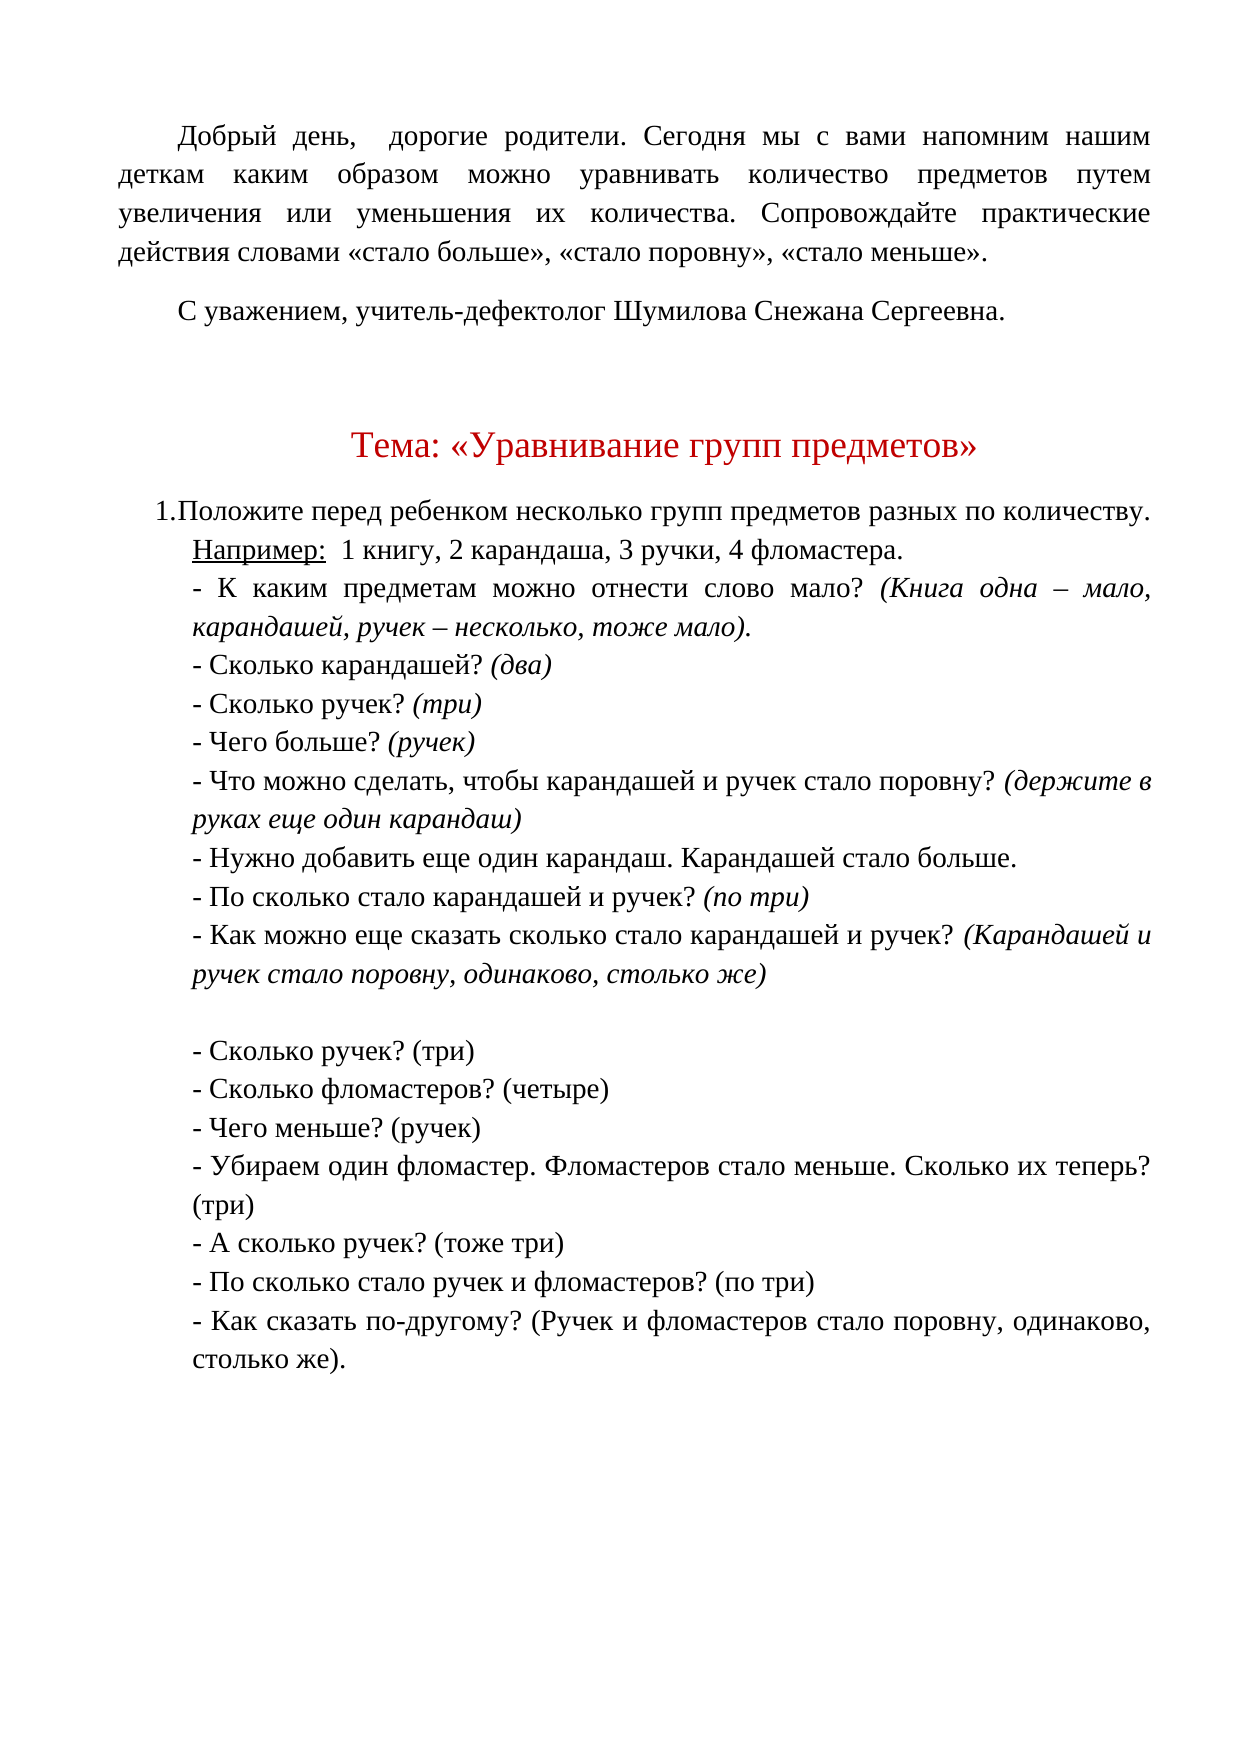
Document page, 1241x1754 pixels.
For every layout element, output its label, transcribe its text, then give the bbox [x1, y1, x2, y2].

text Тема: «Уравнивание групп предметов» [177, 423, 1152, 466]
text Добрый день, дорогие родители. Сегодня мы с вами напомним нашим деткам каким образом можно уравнивать количество предметов путем увеличения или уменьшения их количества. Сопровождайте практические действия словами «стало больше», «стало поровну», «стало меньше». [118, 118, 1152, 267]
list - Убираем один фломастер. Фломастеров стало меньше. Сколько их теперь? (три) [192, 1148, 1152, 1221]
list - Сколько ручек? (три) [192, 686, 1152, 719]
list - Чего меньше? (ручек) [192, 1110, 1152, 1143]
list - Сколько фломастеров? (четыре) [192, 1071, 1152, 1105]
list - А сколько ручек? (тоже три) [192, 1226, 1152, 1259]
list - Как сказать по-другому? (Ручек и фломастеров стало поровну, одинаково, столько же). [192, 1303, 1152, 1375]
list Положите перед ребенком несколько групп предметов разных по количеству. Например: 1 книгу, 2 карандаша, 3 ручки, 4 фломастера. [154, 493, 1152, 565]
list - По сколько стало ручек и фломастеров? (по три) [192, 1264, 1152, 1298]
list - Сколько карандашей? (два) [192, 647, 1152, 681]
list - Что можно сделать, чтобы карандашей и ручек стало поровну? (держите в руках еще один карандаш) [192, 763, 1152, 835]
list - Чего больше? (ручек) [192, 724, 1152, 758]
list - По сколько стало карандашей и ручек? (по три) [192, 879, 1152, 912]
list - Сколько ручек? (три) [192, 1033, 1152, 1066]
list - К каким предметам можно отнести слово мало? (Книга одна – мало, карандашей, ручек – несколько, тоже мало). [192, 570, 1152, 642]
list - Нужно добавить еще один карандаш. Карандашей стало больше. [192, 840, 1152, 874]
text С уважением, учитель-дефектолог Шумилова Снежана Сергеевна. [118, 293, 1152, 327]
list - Как можно еще сказать сколько стало карандашей и ручек? (Карандашей и ручек стало поровну, одинаково, столько же) [192, 917, 1152, 989]
